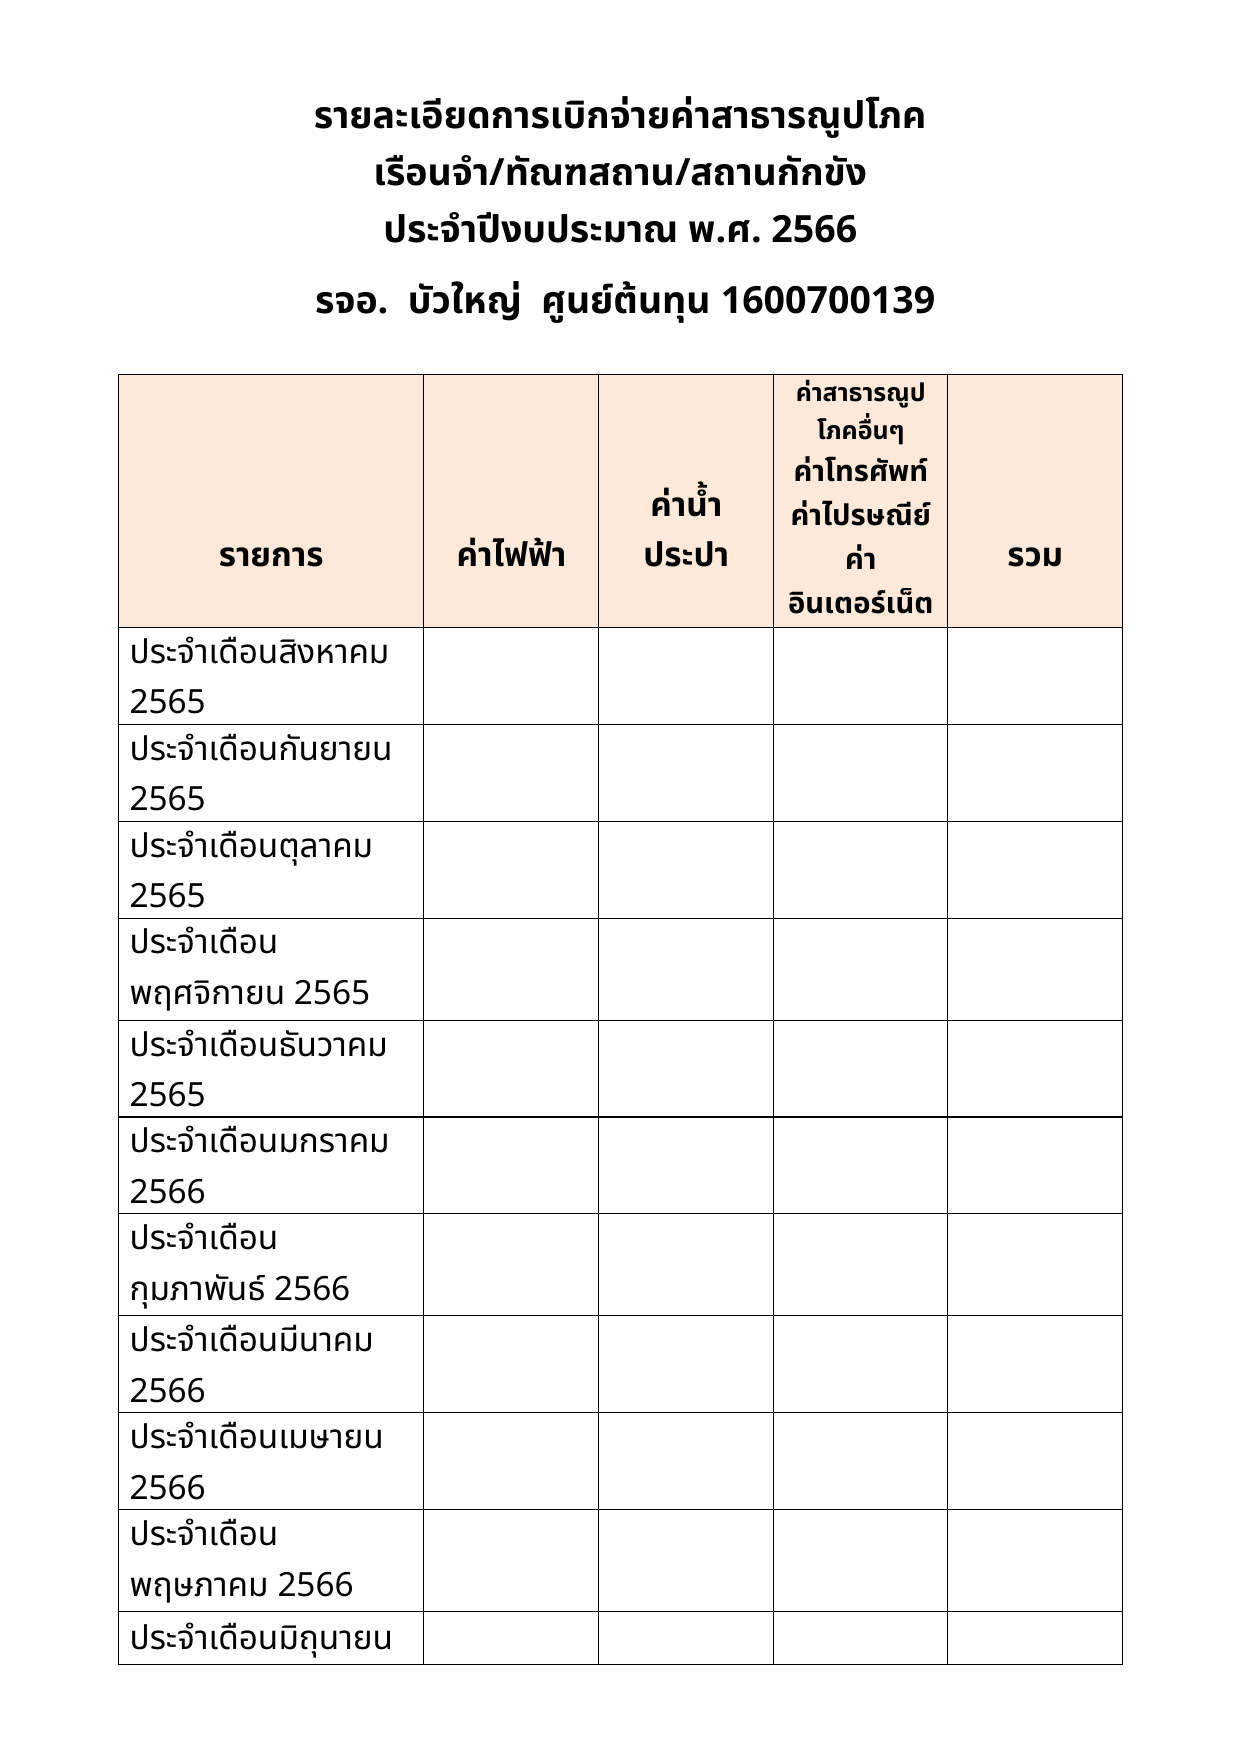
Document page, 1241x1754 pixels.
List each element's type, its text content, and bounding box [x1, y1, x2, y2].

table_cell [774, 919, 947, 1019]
text เรือนจำ/ทัณฑสถาน/สถานกักขัง [118, 145, 1122, 202]
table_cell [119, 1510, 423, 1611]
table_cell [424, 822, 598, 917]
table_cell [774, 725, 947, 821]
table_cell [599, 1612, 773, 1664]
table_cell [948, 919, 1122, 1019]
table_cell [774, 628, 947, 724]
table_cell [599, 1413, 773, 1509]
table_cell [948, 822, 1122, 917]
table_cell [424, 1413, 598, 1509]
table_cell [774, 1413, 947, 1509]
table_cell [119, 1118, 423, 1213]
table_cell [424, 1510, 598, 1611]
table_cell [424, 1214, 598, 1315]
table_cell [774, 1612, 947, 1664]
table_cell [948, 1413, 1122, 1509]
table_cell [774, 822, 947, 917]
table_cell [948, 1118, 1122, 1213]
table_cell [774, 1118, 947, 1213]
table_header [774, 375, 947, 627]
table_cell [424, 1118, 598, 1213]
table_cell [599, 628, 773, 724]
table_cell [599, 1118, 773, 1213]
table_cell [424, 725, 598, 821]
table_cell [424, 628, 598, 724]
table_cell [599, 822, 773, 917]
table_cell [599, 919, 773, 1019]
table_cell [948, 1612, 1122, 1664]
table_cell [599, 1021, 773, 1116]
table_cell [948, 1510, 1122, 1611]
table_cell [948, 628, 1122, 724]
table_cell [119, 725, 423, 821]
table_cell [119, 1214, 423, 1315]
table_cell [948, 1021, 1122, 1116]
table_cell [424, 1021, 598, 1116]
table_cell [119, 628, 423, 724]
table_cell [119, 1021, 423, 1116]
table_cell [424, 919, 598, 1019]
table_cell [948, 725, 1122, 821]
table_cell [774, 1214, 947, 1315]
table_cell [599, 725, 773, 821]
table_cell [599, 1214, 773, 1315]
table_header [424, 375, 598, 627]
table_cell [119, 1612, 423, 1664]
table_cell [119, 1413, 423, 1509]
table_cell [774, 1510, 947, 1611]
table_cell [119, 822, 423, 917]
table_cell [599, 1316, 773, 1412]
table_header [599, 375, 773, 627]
text ประจำปีงบประมาณ พ.ศ. 2566 [118, 202, 1122, 259]
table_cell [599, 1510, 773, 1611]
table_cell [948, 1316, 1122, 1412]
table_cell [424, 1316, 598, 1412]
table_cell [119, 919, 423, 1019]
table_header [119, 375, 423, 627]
text รจอ. บัวใหญ่ ศูนย์ต้นทุน 1600700139 [118, 273, 1122, 330]
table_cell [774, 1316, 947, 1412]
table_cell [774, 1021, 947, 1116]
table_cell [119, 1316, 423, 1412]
text รายละเอียดการเบิกจ่ายค่าสาธารณูปโภค [118, 89, 1122, 145]
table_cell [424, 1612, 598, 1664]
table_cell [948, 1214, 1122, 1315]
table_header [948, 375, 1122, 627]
